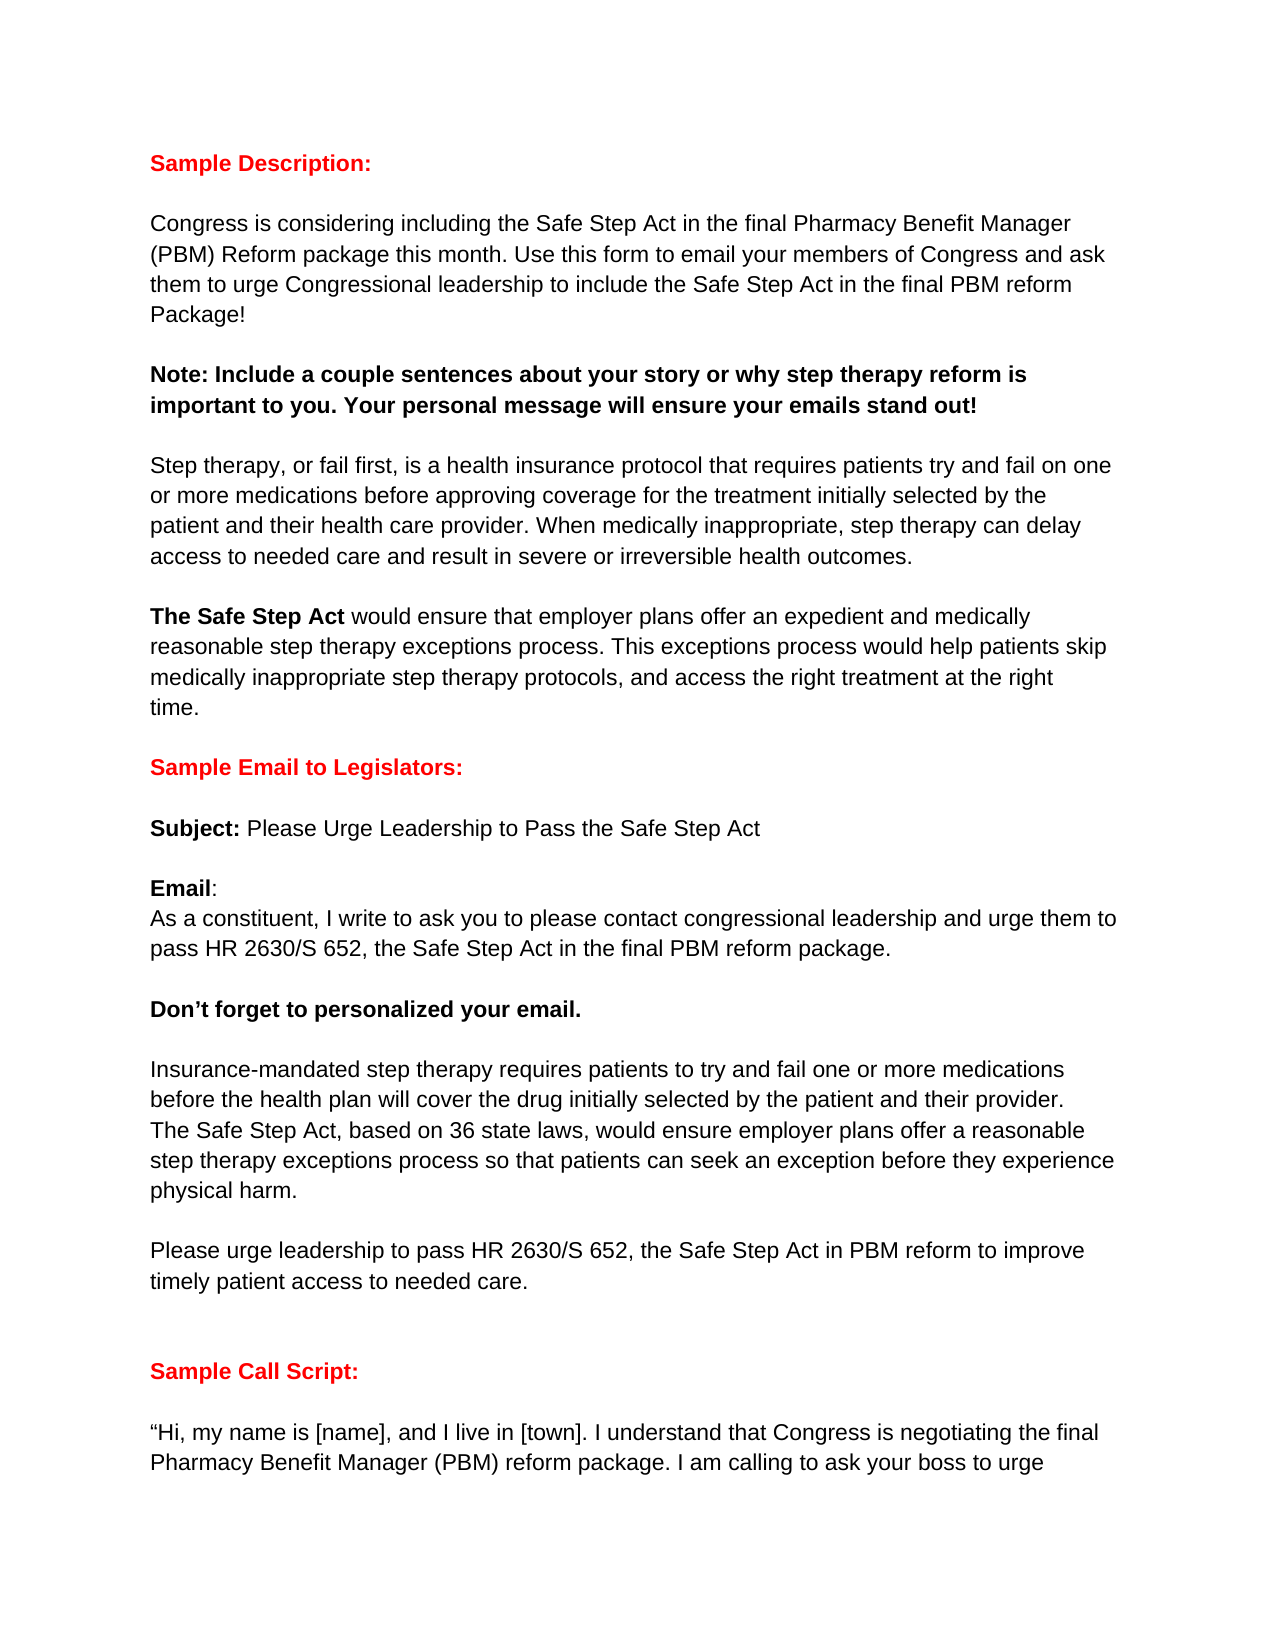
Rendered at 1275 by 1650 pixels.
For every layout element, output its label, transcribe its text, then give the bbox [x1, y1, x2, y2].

text or more medications before approving coverage for the treatment initially selected by the [150, 482, 1125, 509]
text Don’t forget to personalized your email. [150, 996, 1125, 1022]
text Package! [150, 301, 1125, 327]
text Insurance-mandated step therapy requires patients to try and fail one or more medications [150, 1056, 1125, 1083]
text Sample Email to Legislators: [150, 754, 1125, 781]
text As a constituent, I write to ask you to please contact congressional leadership and urge them to [150, 905, 1125, 932]
text physical harm. [150, 1177, 1125, 1203]
text Please urge leadership to pass HR 2630/S 652, the Safe Step Act in PBM reform to improve [150, 1237, 1125, 1264]
text Note: Include a couple sentences about your story or why step therapy reform is important to you. Your personal message will ensure your emails stand out! [150, 361, 1125, 418]
text Sample Description: [150, 150, 1125, 176]
text access to needed care and result in severe or irreversible health outcomes. [150, 543, 1125, 569]
text The Safe Step Act, based on 36 state laws, would ensure employer plans offer a reasonable step therapy exceptions process so that patients can seek an exception before they experience [150, 1117, 1125, 1173]
text The Safe Step Act would ensure that employer plans offer an expedient and medically [150, 603, 1125, 629]
text time. [150, 694, 1125, 720]
text timely patient access to needed care. [150, 1268, 1125, 1294]
text them to urge Congressional leadership to include the Safe Step Act in the final PBM reform [150, 271, 1125, 297]
text reasonable step therapy exceptions process. This exceptions process would help patients skip [150, 633, 1125, 660]
text (PBM) Reform package this month. Use this form to email your members of Congress and ask [150, 241, 1125, 267]
text Subject: Please Urge Leadership to Pass the Safe Step Act [150, 814, 1125, 841]
text pass HR 2630/S 652, the Safe Step Act in the final PBM reform package. [150, 935, 1125, 962]
text Sample Call Script: [150, 1358, 1125, 1385]
text Congress is considering including the Safe Step Act in the final Pharmacy Benefit Manager [150, 210, 1125, 237]
text before the health plan will cover the drug initially selected by the patient and their provider. [150, 1086, 1125, 1113]
text Email: [150, 875, 1125, 901]
text medically inappropriate step therapy protocols, and access the right treatment at the right [150, 663, 1125, 690]
text “Hi, my name is [name], and I live in [town]. I understand that Congress is negotiating the final [150, 1419, 1125, 1445]
text Pharmacy Benefit Manager (PBM) reform package. I am calling to ask your boss to urge [150, 1449, 1125, 1475]
text Step therapy, or fail first, is a health insurance protocol that requires patients try and fail on one [150, 452, 1125, 478]
text patient and their health care provider. When medically inappropriate, step therapy can delay [150, 512, 1125, 539]
